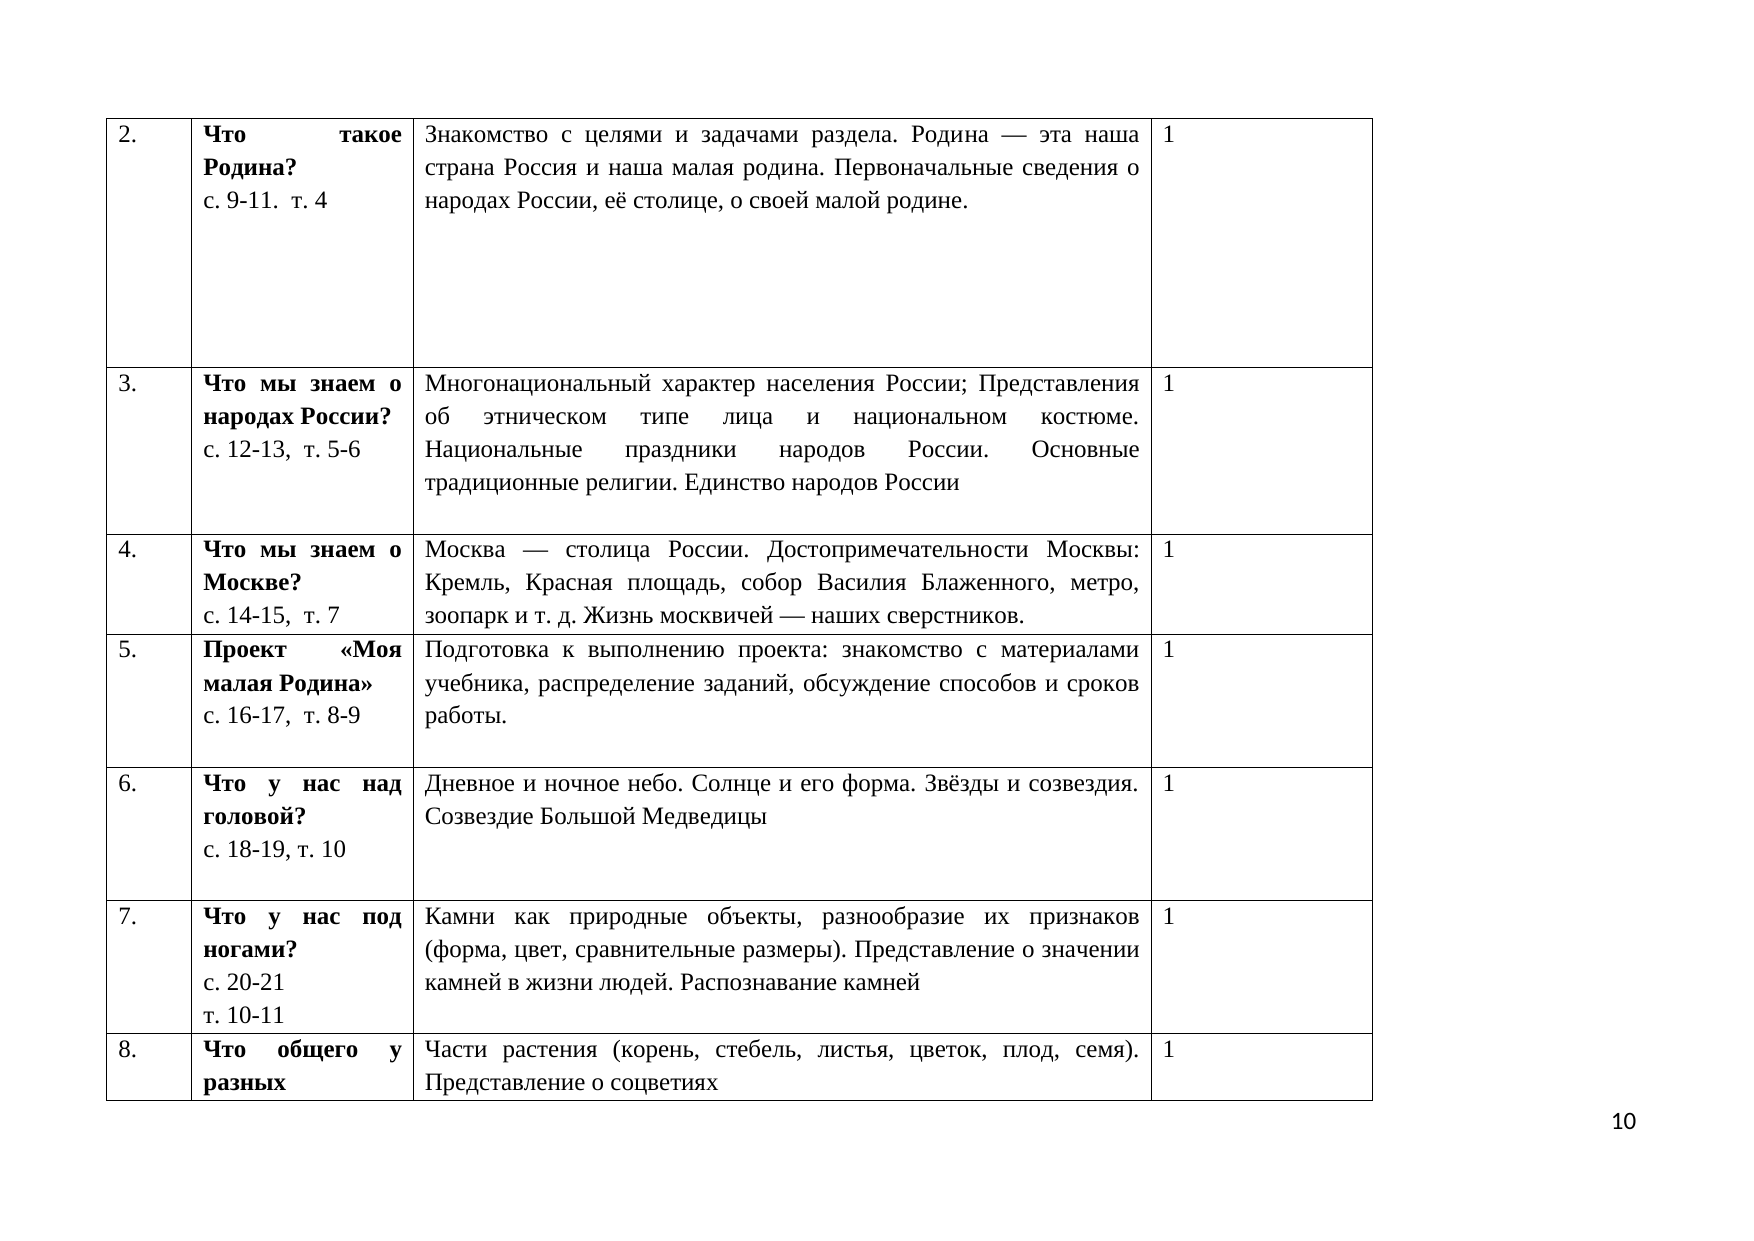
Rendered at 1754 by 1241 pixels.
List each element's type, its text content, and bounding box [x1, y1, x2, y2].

table_cell 2. [107, 119, 191, 367]
table_cell 8. [107, 1034, 191, 1100]
table_cell Проект «Моя малая Родина» с. 16-17, т. 8-9 [192, 635, 413, 767]
table_cell 5. [107, 635, 191, 767]
table_cell 1 [1152, 901, 1372, 1033]
table_cell 1 [1152, 768, 1372, 900]
table_cell Подготовка к выполнению проекта: знакомство с материалами учебника, распределение заданий, обсуждение способов и сроков работы. [414, 635, 1151, 767]
table_cell 4. [107, 535, 191, 633]
table_cell 1 [1152, 1034, 1372, 1100]
table_cell Что у нас над головой? с. 18-19, т. 10 [192, 768, 413, 900]
table_cell 1 [1152, 535, 1372, 633]
table_cell Что мы знаем о Москве? с. 14-15, т. 7 [192, 535, 413, 633]
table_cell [192, 1034, 413, 1100]
table_cell Что мы знаем о народах России? с. 12-13, т. 5-6 [192, 368, 413, 533]
table_cell 3. [107, 368, 191, 533]
table_cell Что у нас под ногами? с. 20-21 т. 10-11 [192, 901, 413, 1033]
table_cell Многонациональный характер населения России; Представления об этническом типе лица и национальном костюме. Национальные праздники народов России. Основные традиционные религии. Единство народов России [414, 368, 1151, 533]
table_cell 7. [107, 901, 191, 1033]
table_cell Камни как природные объекты, разнообразие их признаков (форма, цвет, сравнительные размеры). Представление о значении камней в жизни людей. Распознавание камней [414, 901, 1151, 1033]
table_cell Дневное и ночное небо. Солнце и его форма. Звёзды и созвездия. Созвездие Большой Медведицы [414, 768, 1151, 900]
table_cell Москва — столица России. Достопримечательности Москвы: Кремль, Красная площадь, собор Василия Блаженного, метро, зоопарк и т. д. Жизнь москвичей — наших сверстников. [414, 535, 1151, 633]
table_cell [414, 1034, 1151, 1100]
table_cell 1 [1152, 635, 1372, 767]
table_cell 1 [1152, 368, 1372, 533]
table_cell 6. [107, 768, 191, 900]
table_cell 1 [1152, 119, 1372, 367]
table_cell Что такое Родина? с. 9-11. т. 4 [192, 119, 413, 367]
table_cell Знакомство с целями и задачами раздела. Родина — эта наша страна Россия и наша малая родина. Первоначальные сведения о народах России, её столице, о своей малой родине. [414, 119, 1151, 367]
